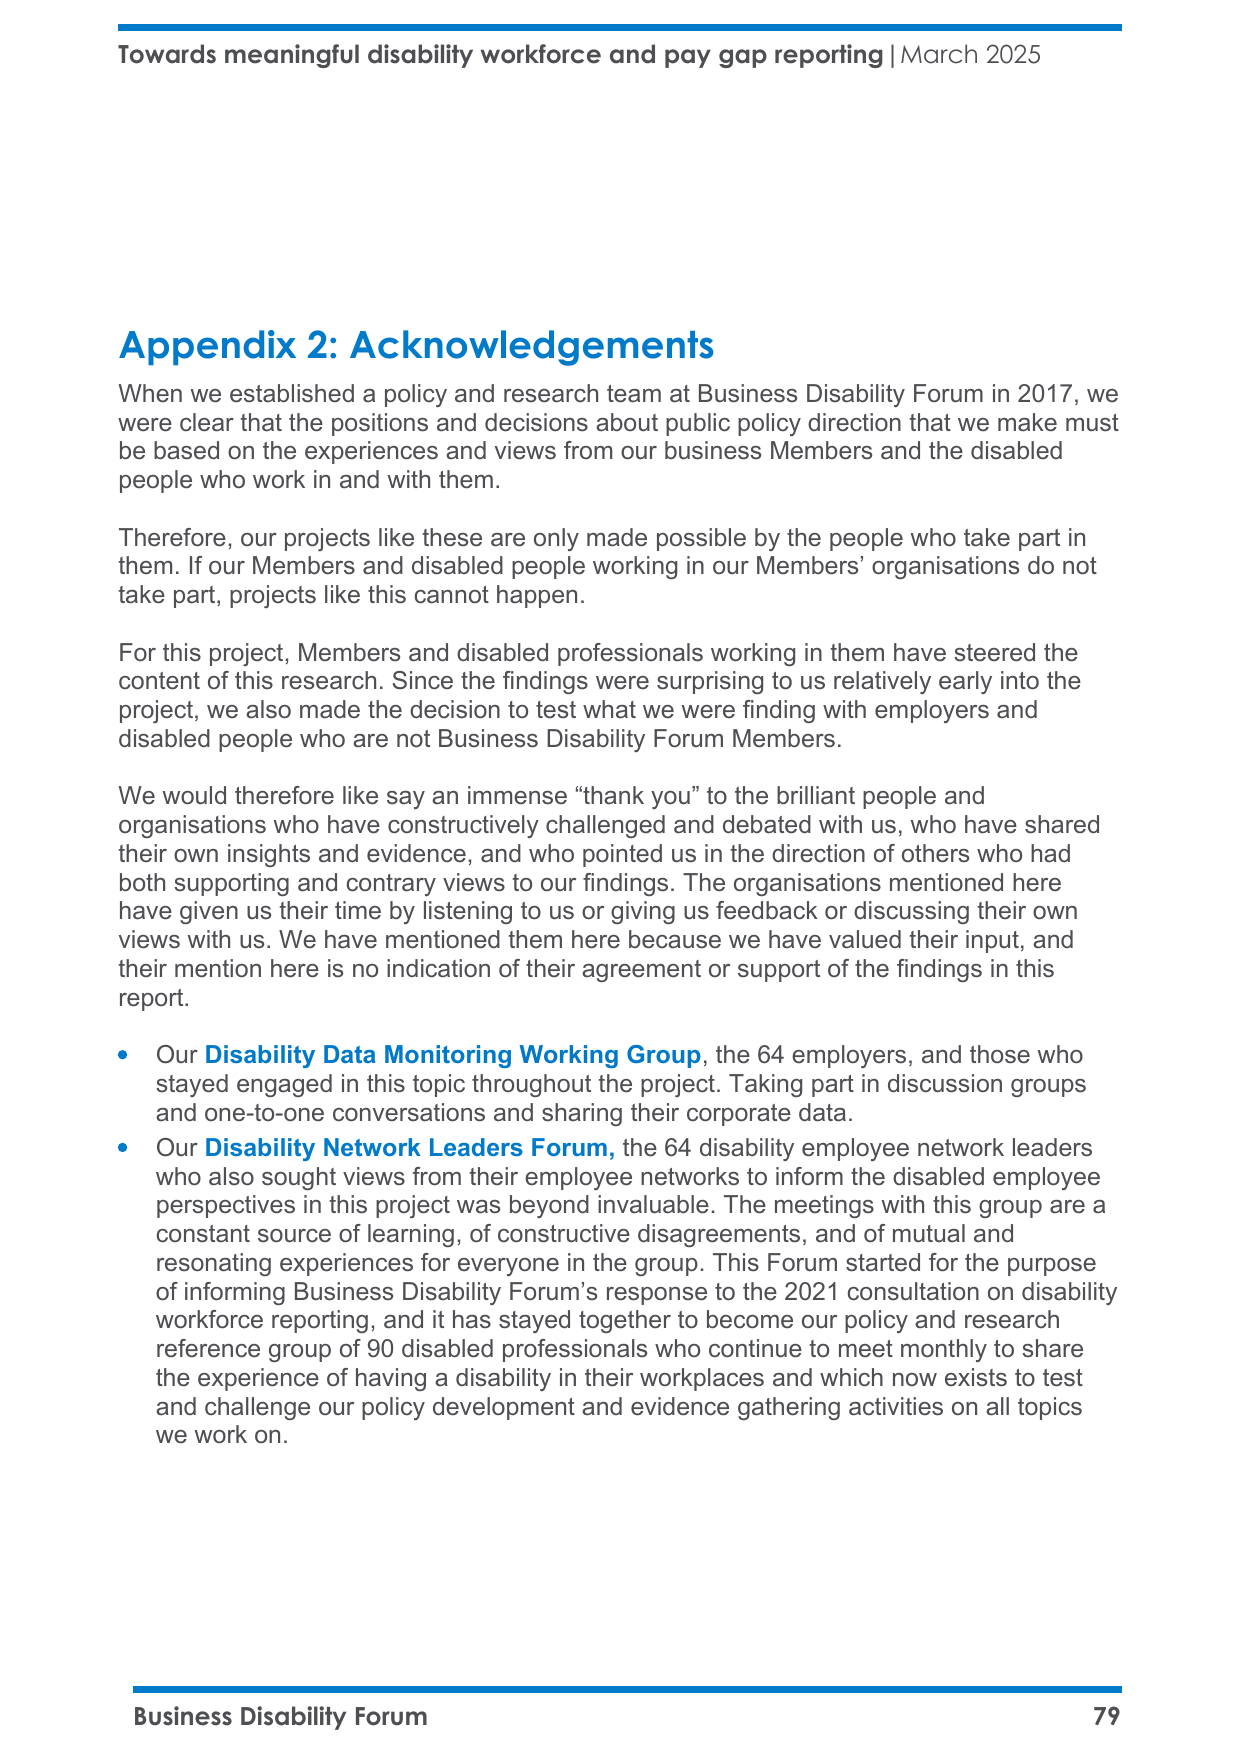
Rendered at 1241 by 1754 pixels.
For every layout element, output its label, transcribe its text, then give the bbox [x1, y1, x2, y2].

text Our Disability Network Leaders Forum, the 64 disability employee network leaders who also sought views from their employee networks to inform the disabled employee perspectives in this project was beyond invaluable. The meetings with this group are a constant source of learning, of constructive disagreements, and of mutual and resonating experiences for everyone in the group. This Forum started for the purpose of informing Business Disability Forum’s response to the 2021 consultation on disability workforce reporting, and it has stayed together to become our policy and research reference group of 90 disabled professionals who continue to meet monthly to share the experience of having a disability in their workplaces and which now exists to test and challenge our policy development and evidence gathering activities on all topics we work on. [118, 1133, 1122, 1449]
text Our Disability Data Monitoring Working Group, the 64 employers, and those who stayed engaged in this topic throughout the project. Taking part in discussion groups and one-to-one conversations and sharing their corporate data. [118, 1040, 1122, 1126]
text We would therefore like say an immense “thank you” to the brilliant people and organisations who have constructively challenged and debated with us, who have shared their own insights and evidence, and who pointed us in the direction of others who had both supporting and contrary views to our findings. The organisations mentioned here have given us their time by listening to us or giving us feedback or discussing their own views with us. We have mentioned them here because we have valued their input, and their mention here is no indication of their agreement or support of the findings in this report. [118, 781, 1122, 1011]
subtitle Appendix 2: Acknowledgements [118, 320, 1122, 366]
text Therefore, our projects like these are only made possible by the people who take part in them. If our Members and disabled people working in our Members’ organisations do not take part, projects like this cannot happen. [118, 523, 1122, 609]
text When we established a policy and research team at Business Disability Forum in 2017, we were clear that the positions and decisions about public policy direction that we make must be based on the experiences and views from our business Members and the disabled people who work in and with them. [118, 379, 1122, 494]
text For this project, Members and disabled professionals working in them have steered the content of this research. Since the findings were surprising to us relatively early into the project, we also made the decision to test what we were finding with employers and disabled people who are not Business Disability Forum Members. [118, 638, 1122, 753]
